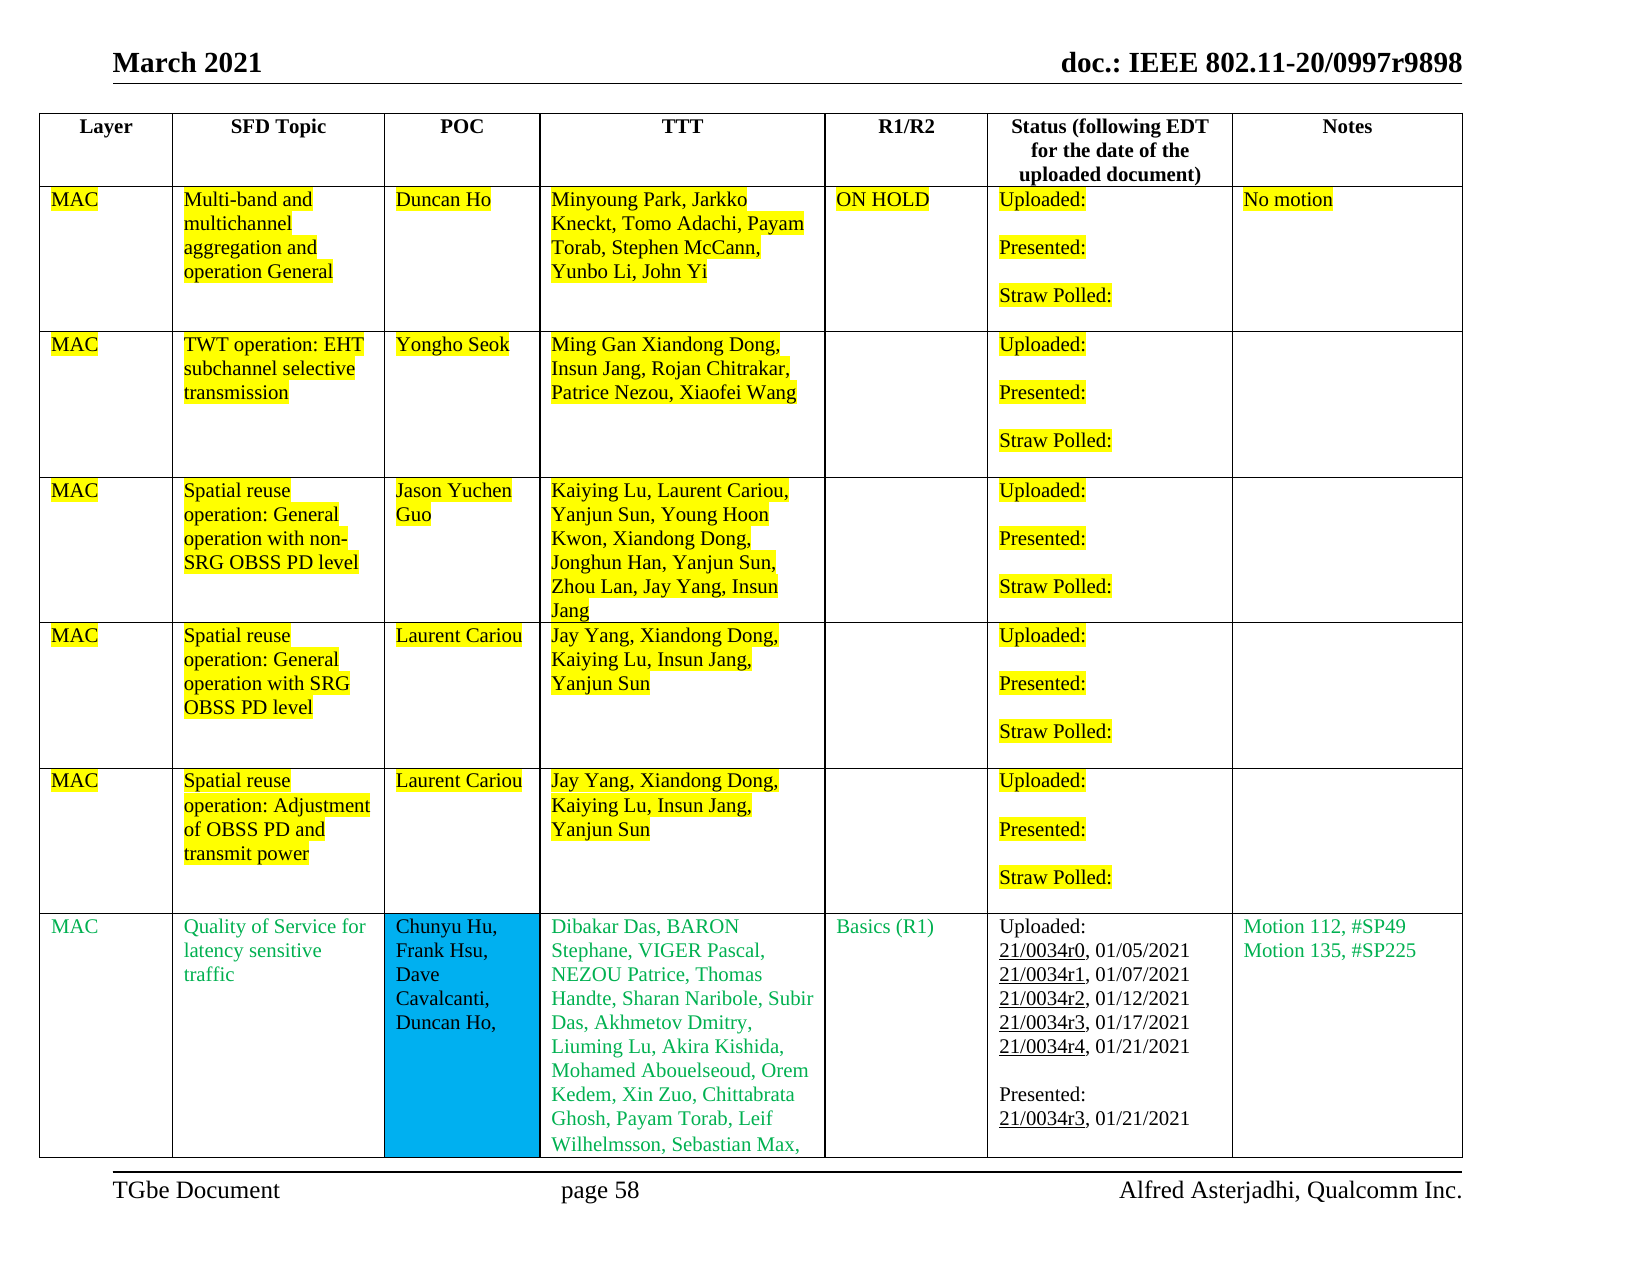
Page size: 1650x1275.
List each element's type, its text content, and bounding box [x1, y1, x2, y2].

table_cell [1233, 623, 1462, 767]
table_cell Spatial reuse operation: General operation with non-SRG OBSS PD level [173, 478, 384, 622]
table_cell Motion 112, #SP49 Motion 135, #SP225 [1233, 914, 1462, 1157]
table_header Notes [1233, 114, 1462, 186]
table_header POC [385, 114, 539, 186]
table_cell MAC [40, 914, 172, 1157]
table_cell MAC [40, 478, 172, 622]
table_cell No motion [1233, 187, 1462, 331]
table_cell [1233, 478, 1462, 622]
table_header Layer [40, 114, 172, 186]
table_cell Laurent Cariou [385, 769, 539, 913]
table_cell Uploaded: Presented: Straw Polled: [988, 187, 1232, 331]
table_cell Duncan Ho [385, 187, 539, 331]
table_cell [826, 769, 987, 913]
table_cell Kaiying Lu, Laurent Cariou, Yanjun Sun, Young Hoon Kwon, Xiandong Dong, Jonghun Han, Yanjun Sun, Zhou Lan, Jay Yang, Insun Jang [589, 478, 824, 622]
table_cell Yongho Seok [385, 332, 539, 477]
table_cell Quality of Service for latency sensitive traffic [173, 914, 384, 1157]
table_cell Minyoung Park, Jarkko Kneckt, Tomo Adachi, Payam Torab, Stephen McCann, Yunbo Li, John Yi [541, 187, 824, 331]
table_header TTT [541, 114, 824, 186]
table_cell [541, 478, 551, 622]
table_cell MAC [40, 623, 172, 767]
table_cell MAC [40, 187, 172, 331]
table_header R1/R2 [826, 114, 987, 186]
table_cell Uploaded: Presented: Straw Polled: [988, 332, 1232, 477]
table_cell Jay Yang, Xiandong Dong, Kaiying Lu, Insun Jang, Yanjun Sun [541, 769, 824, 913]
table_cell Jay Yang, Xiandong Dong, Kaiying Lu, Insun Jang, Yanjun Sun [541, 623, 824, 767]
table_cell [826, 623, 987, 767]
table_cell Chunyu Hu, Frank Hsu, Dave Cavalcanti, Duncan Ho, [385, 914, 539, 1157]
table_cell Jason Yuchen Guo [385, 478, 539, 622]
table_cell [1233, 769, 1462, 913]
table_header SFD Topic [173, 114, 384, 186]
table_cell [1233, 332, 1462, 477]
table_cell Laurent Cariou [385, 623, 539, 767]
table_cell [826, 332, 987, 477]
table_cell Spatial reuse operation: General operation with SRG OBSS PD level [173, 623, 384, 767]
table_cell Uploaded: Presented: Straw Polled: [988, 769, 1232, 913]
table_header Status (following EDT for the date of the uploaded document) [988, 114, 1232, 186]
table_cell MAC [40, 332, 172, 477]
table_cell Multi-band and multichannel aggregation and operation General [173, 187, 384, 331]
table_cell Ming Gan Xiandong Dong, Insun Jang, Rojan Chitrakar, Patrice Nezou, Xiaofei Wang [541, 332, 824, 477]
table_cell [826, 478, 987, 622]
table_cell Spatial reuse operation: Adjustment of OBSS PD and transmit power [173, 769, 384, 913]
table_cell TWT operation: EHT subchannel selective transmission [173, 332, 384, 477]
table_cell MAC [40, 769, 172, 913]
table_cell Uploaded: Presented: Straw Polled: [988, 623, 1232, 767]
table_cell Uploaded: Presented: Straw Polled: [988, 478, 1232, 622]
table_cell Basics (R1) [826, 914, 987, 1157]
table_cell ON HOLD [826, 187, 987, 331]
